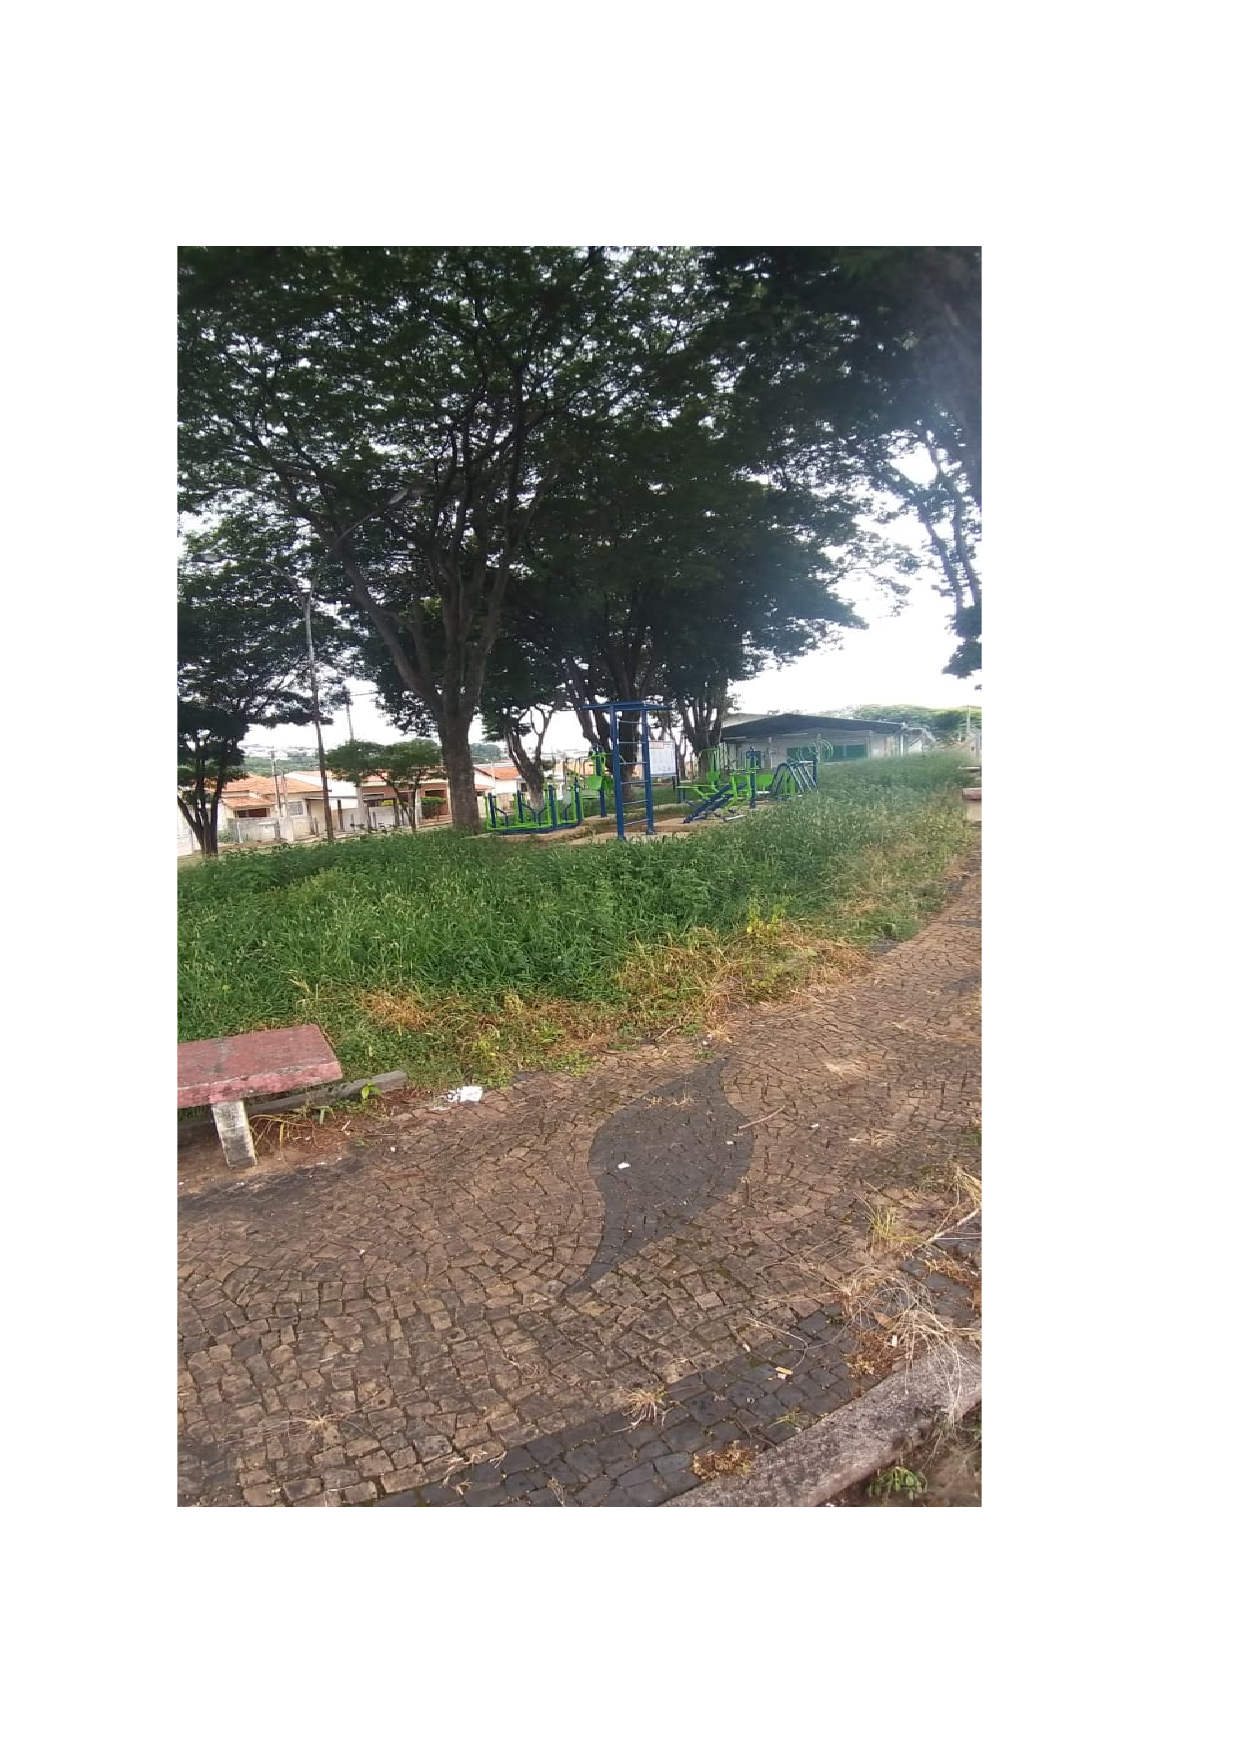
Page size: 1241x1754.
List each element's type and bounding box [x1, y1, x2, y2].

picture [177, 246, 982, 1507]
